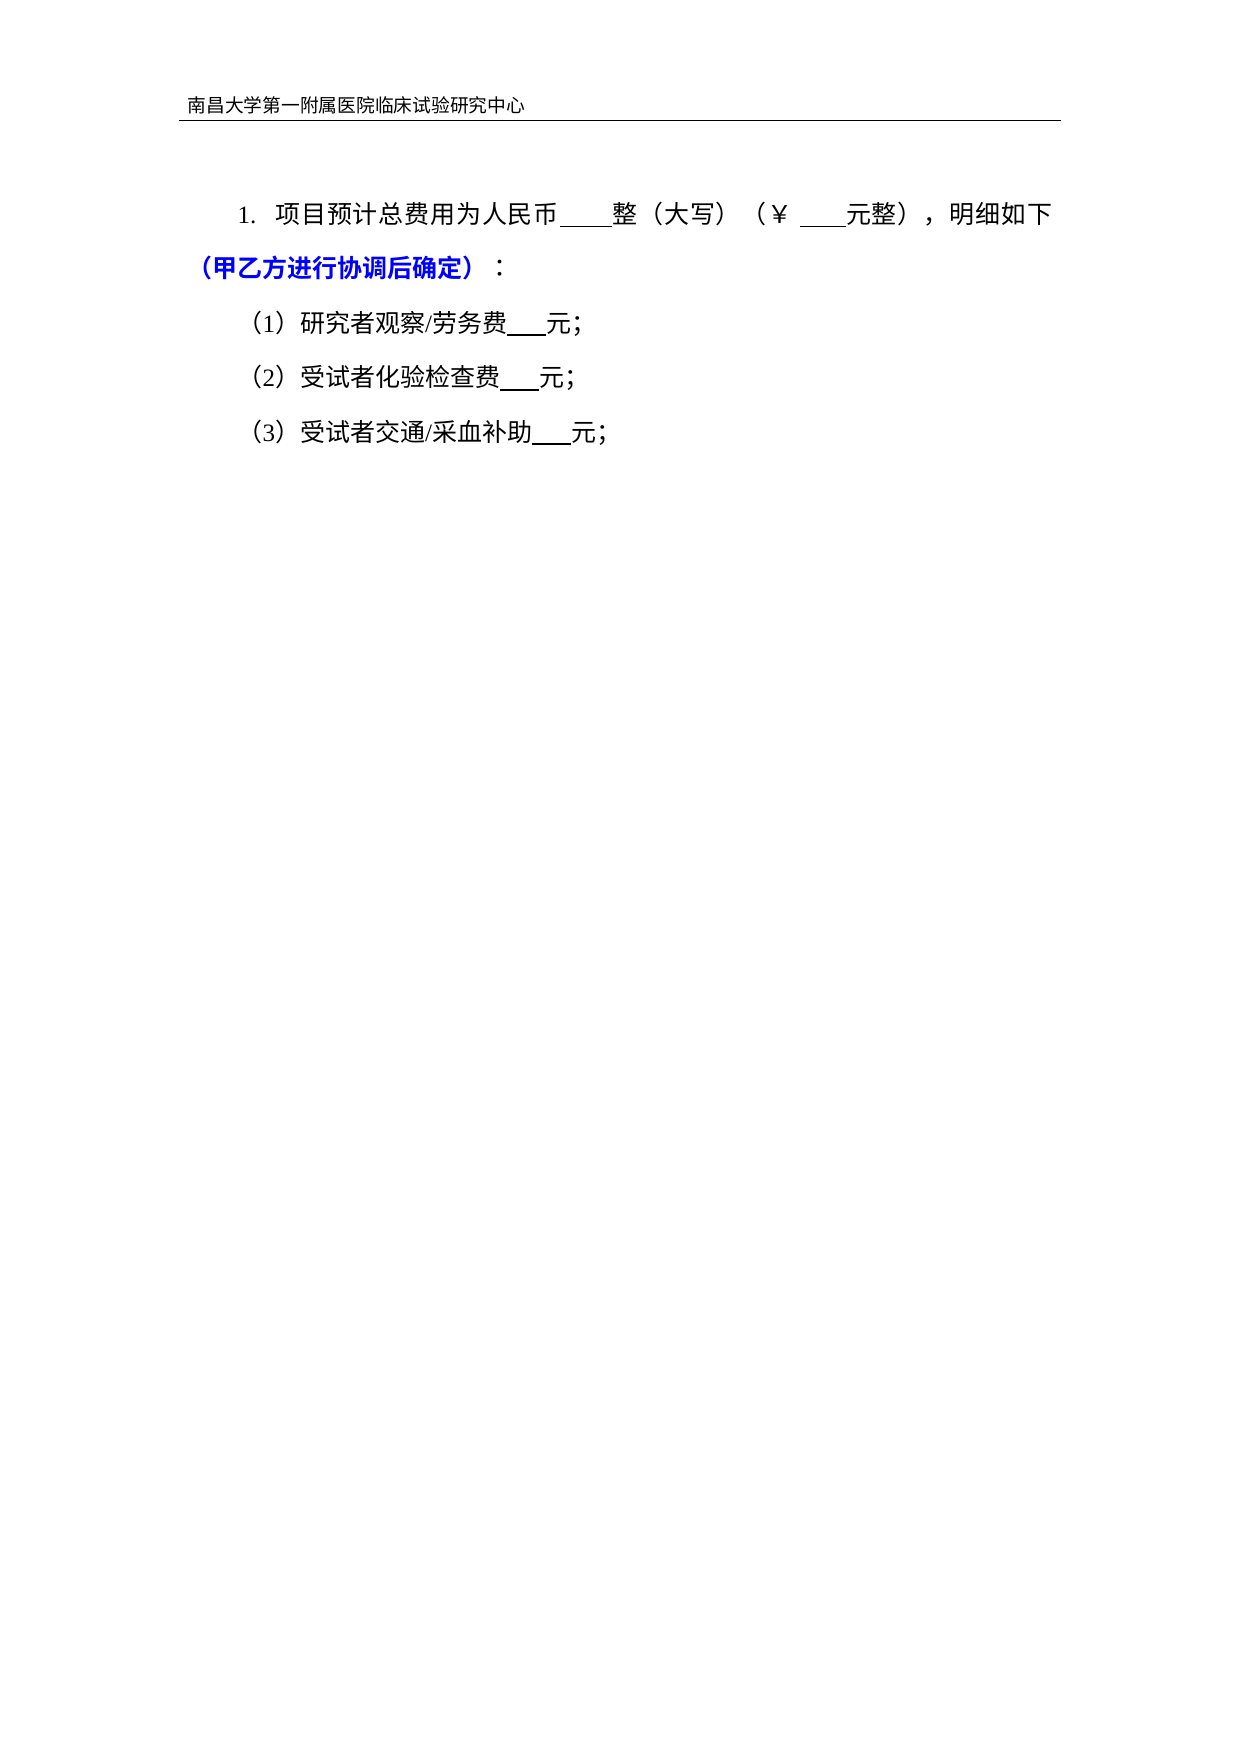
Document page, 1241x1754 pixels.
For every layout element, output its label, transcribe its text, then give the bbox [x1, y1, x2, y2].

list 研究者观察/劳务费 元； [187, 303, 1053, 339]
list 受试者交通/采血补助 元； [187, 412, 1053, 448]
list 项目预计总费用为人民币 整（大写）（￥ 元整），明细如下（甲乙方进行协调后确定）： [187, 194, 1053, 285]
list 受试者化验检查费 元； [187, 358, 1053, 394]
